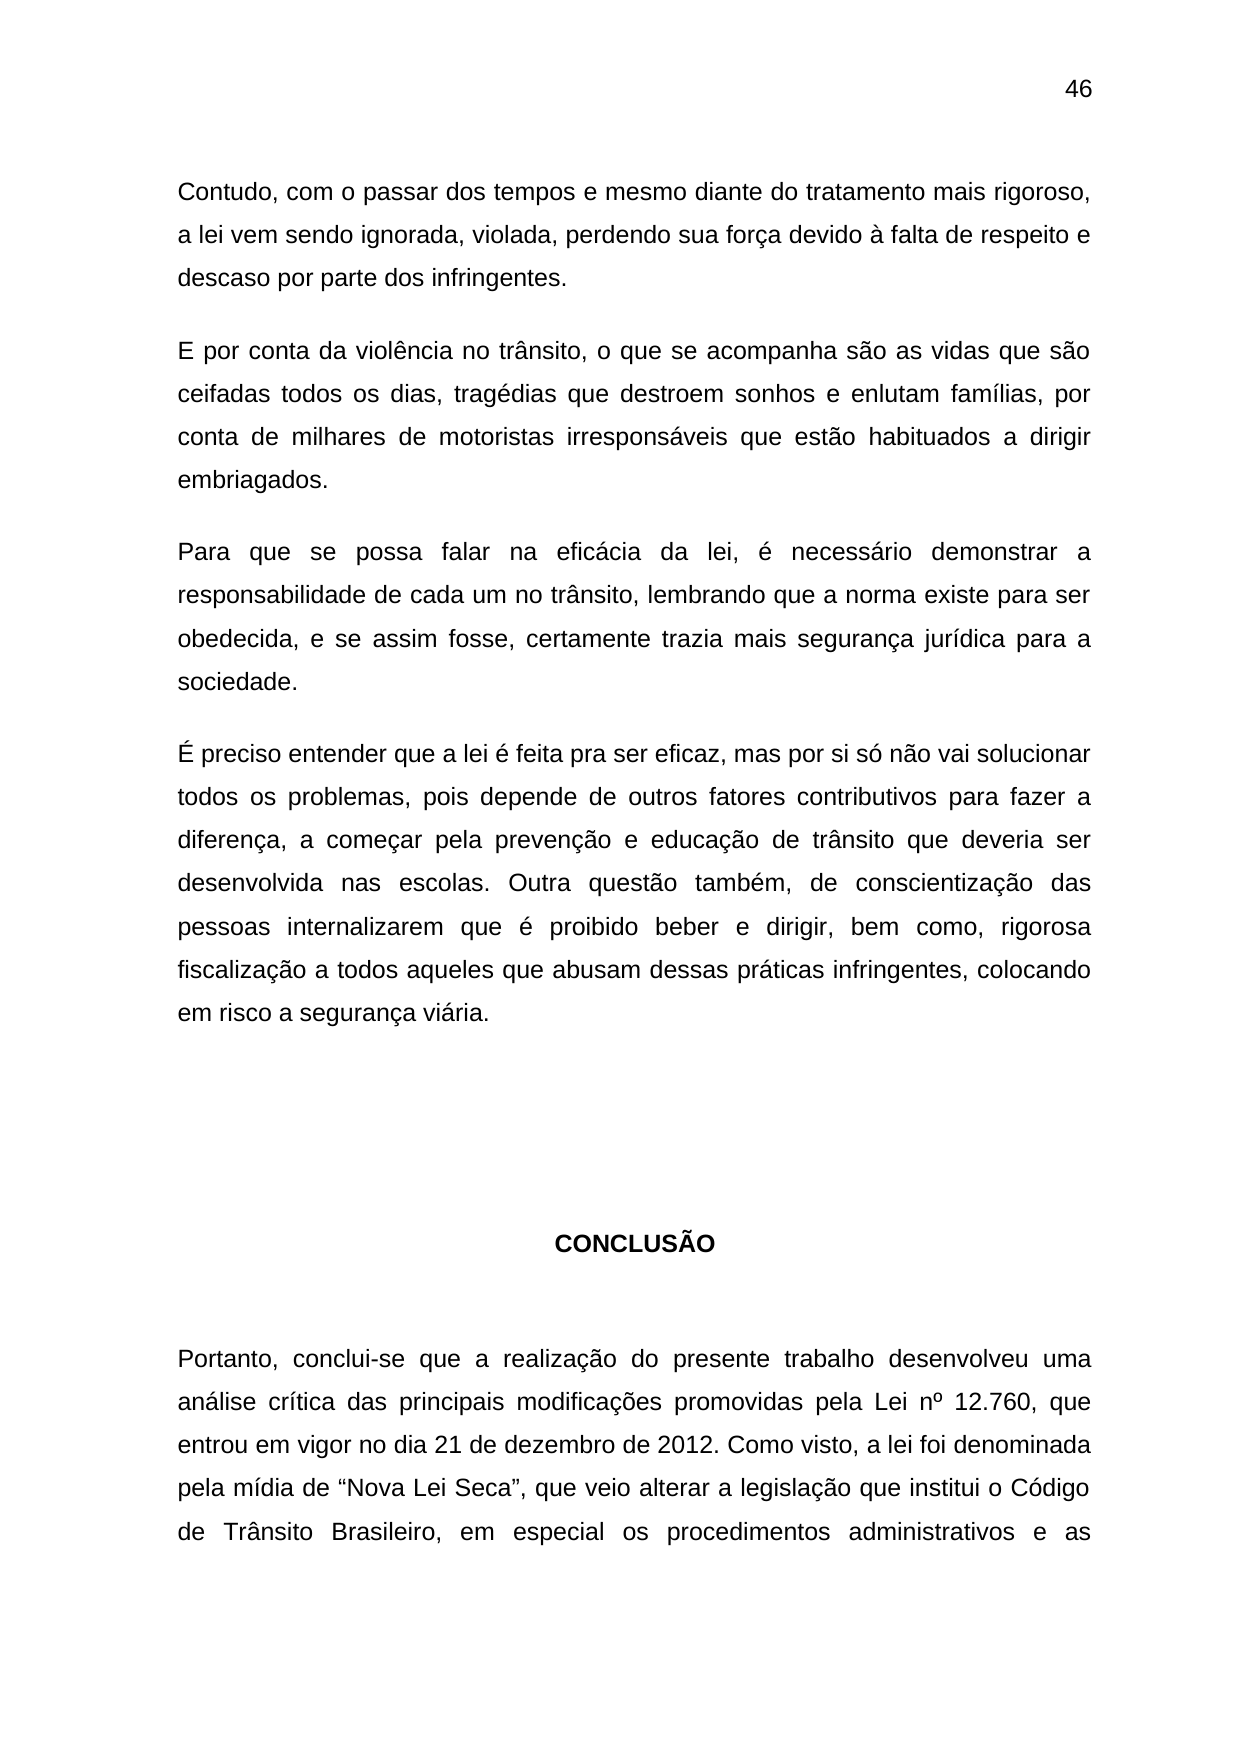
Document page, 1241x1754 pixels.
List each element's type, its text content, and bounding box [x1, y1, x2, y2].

text CONCLUSÃO [177, 1229, 1092, 1257]
text Para que se possa falar na eficácia da lei, é necessário demonstrar a responsabilidade de cada um no trânsito, lembrando que a norma existe para ser obedecida, e se assim fosse, certamente trazia mais segurança jurídica para a sociedade. [177, 537, 1092, 696]
text É preciso entender que a lei é feita pra ser eficaz, mas por si só não vai solucionar todos os problemas, pois depende de outros fatores contributivos para fazer a diferença, a começar pela prevenção e educação de trânsito que deveria ser desenvolvida nas escolas. Outra questão também, de conscientização das pessoas internalizarem que é proibido beber e dirigir, bem como, rigorosa fiscalização a todos aqueles que abusam dessas práticas infringentes, colocando em risco a segurança viária. [177, 739, 1092, 1027]
text E por conta da violência no trânsito, o que se acompanha são as vidas que são ceifadas todos os dias, tragédias que destroem sonhos e enlutam famílias, por conta de milhares de motoristas irresponsáveis que estão habituados a dirigir embriagados. [177, 336, 1092, 494]
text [177, 1344, 1092, 1545]
text Contudo, com o passar dos tempos e mesmo diante do tratamento mais rigoroso, a lei vem sendo ignorada, violada, perdendo sua força devido à falta de respeito e descaso por parte dos infringentes. [177, 177, 1092, 292]
